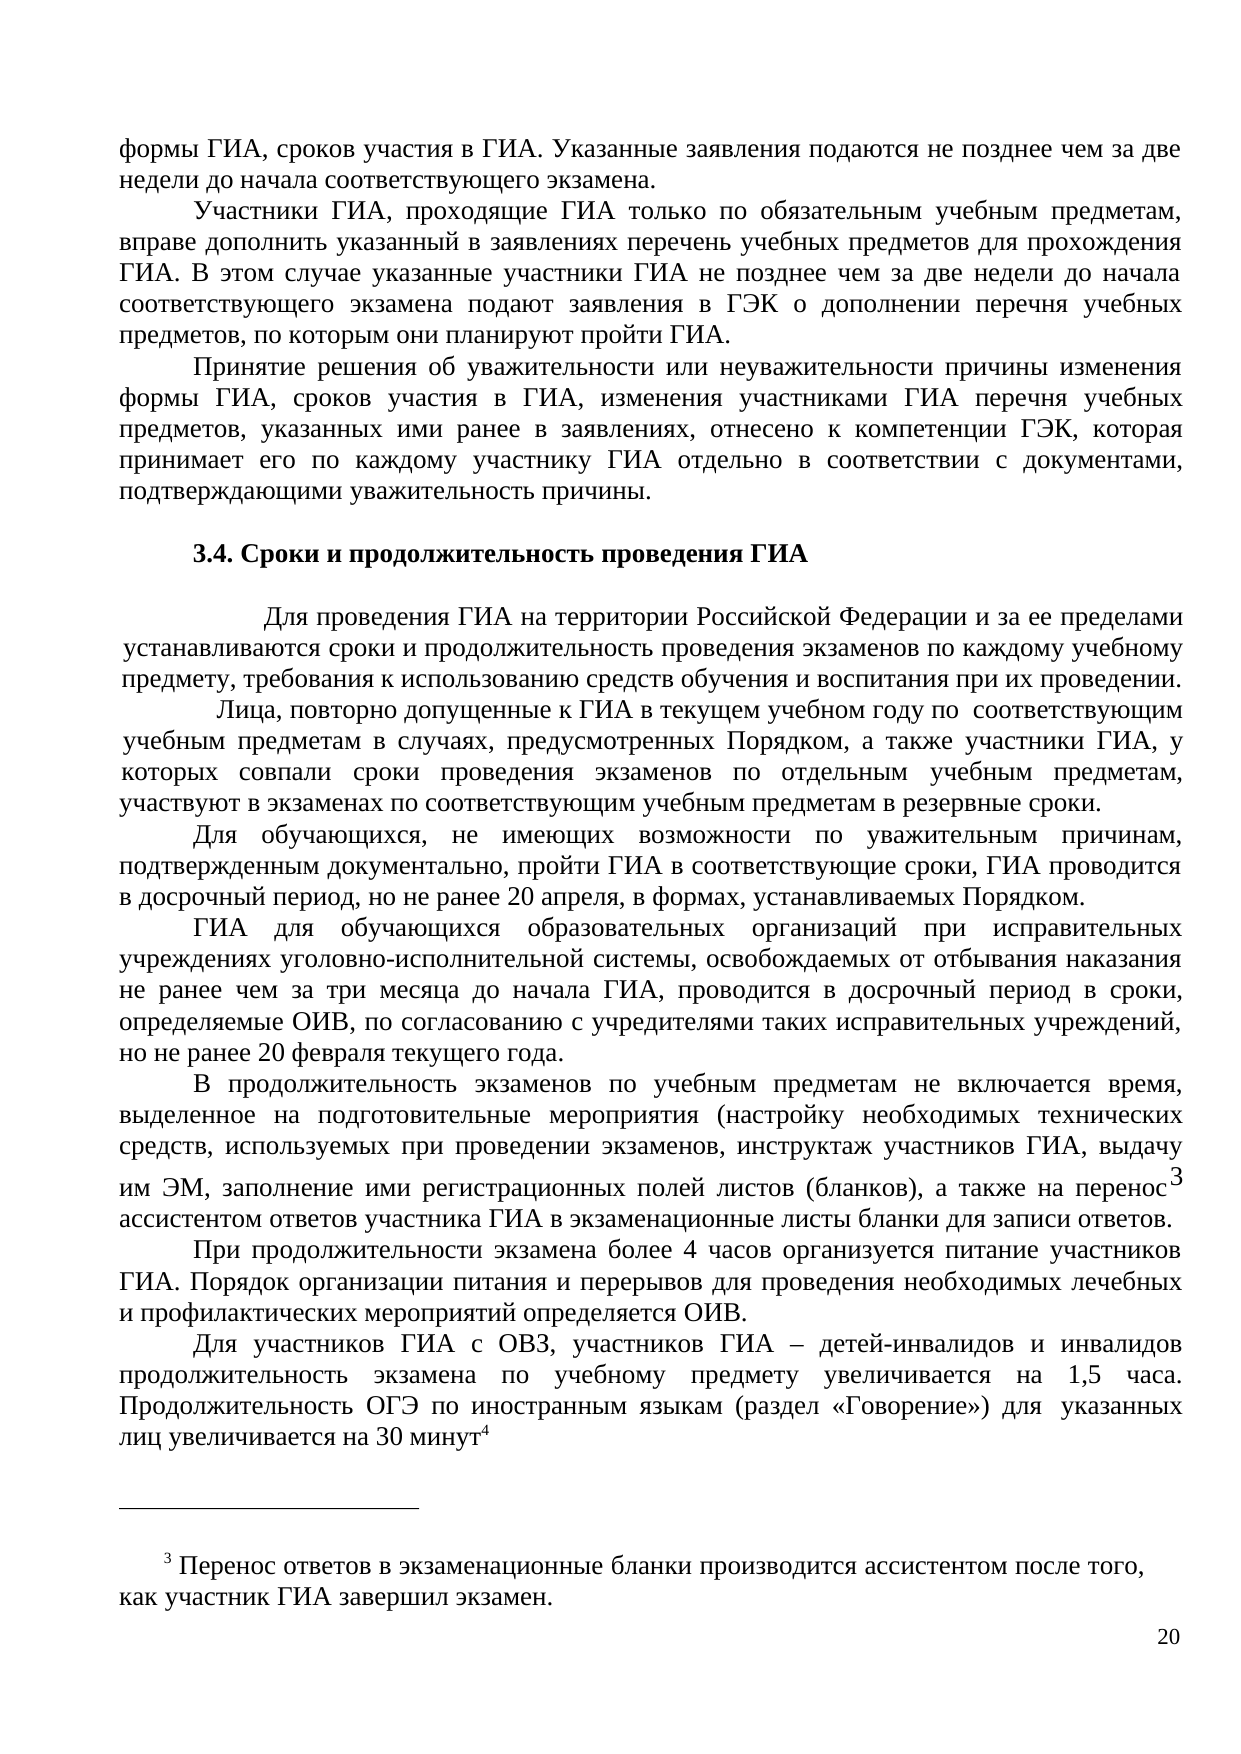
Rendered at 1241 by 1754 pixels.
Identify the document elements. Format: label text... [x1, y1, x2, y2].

subtitle Сроки и продолжительность проведения ГИА [193, 537, 1226, 568]
text Для проведения ГИА на территории Российской Федерации и за ее пределами устанавливаются сроки и продолжительность проведения экзаменов по каждому учебному предмету, требования к использованию средств обучения и воспитания при их проведении. Лица, повторно допущенные к ГИА в текущем учебном году по соответствующим учебным предметам в случаях, предусмотренных Порядком, а также участники ГИА, у которых совпали сроки проведения экзаменов по отдельным учебным предметам, [119, 600, 1183, 787]
text Для обучающихся, не имеющих возможности по уважительным причинам, подтвержденным документально, пройти ГИА в соответствующие сроки, ГИА проводится в досрочный период, но не ранее 20 апреля, в формах, устанавливаемых Порядком. [119, 818, 1183, 911]
text В продолжительность экзаменов по учебным предметам не включается время, выделенное на подготовительные мероприятия (настройку необходимых технических средств, используемых при проведении экзаменов, инструктаж участников ГИА, выдачу им ЭМ, заполнение ими регистрационных полей листов (бланков), а также на перенос3 ассистентом ответов участника ГИА в экзаменационные листы бланки для записи ответов. [119, 1067, 1183, 1233]
text ГИА для обучающихся образовательных организаций при исправительных учреждениях уголовно-исполнительной системы, освобождаемых от отбывания наказания не ранее чем за три месяца до начала ГИА, проводится в досрочный период в сроки, определяемые ОИВ, по согласованию с учредителями таких исправительных учреждений, но не ранее 20 февраля текущего года. [119, 911, 1183, 1067]
text При продолжительности экзамена более 4 часов организуется питание участников ГИА. Порядок организации питания и перерывов для проведения необходимых лечебных и профилактических мероприятий определяется ОИВ. [119, 1233, 1183, 1327]
text Участники ГИА, проходящие ГИА только по обязательным учебным предметам, вправе дополнить указанный в заявлениях перечень учебных предметов для прохождения ГИА. В этом случае указанные участники ГИА не позднее чем за две недели до начала соответствующего экзамена подают заявления в ГЭК о дополнении перечня учебных предметов, по которым они планируют пройти ГИА. [119, 194, 1183, 350]
text формы ГИА, сроков участия в ГИА. Указанные заявления подаются не позднее чем за две недели до начала соответствующего экзамена. [119, 132, 1183, 194]
text участвуют в экзаменах по соответствующим учебным предметам в резервные сроки. [119, 787, 1226, 818]
text 3 Перенос ответов в экзаменационные бланки производится ассистентом после того, как участник ГИА завершил экзамен. [119, 1549, 1185, 1612]
text Принятие решения об уважительности или неуважительности причины изменения формы ГИА, сроков участия в ГИА, изменения участниками ГИА перечня учебных предметов, указанных ими ранее в заявлениях, отнесено к компетенции ГЭК, которая принимает его по каждому участнику ГИА отдельно в соответствии с документами, подтверждающими уважительность причины. [119, 350, 1183, 506]
text Для участников ГИА с ОВЗ, участников ГИА – детей-инвалидов и инвалидов продолжительность экзамена по учебному предмету увеличивается на 1,5 часа. Продолжительность ОГЭ по иностранным языкам (раздел «Говорение») для указанных лиц увеличивается на 30 минут4 [119, 1327, 1183, 1452]
